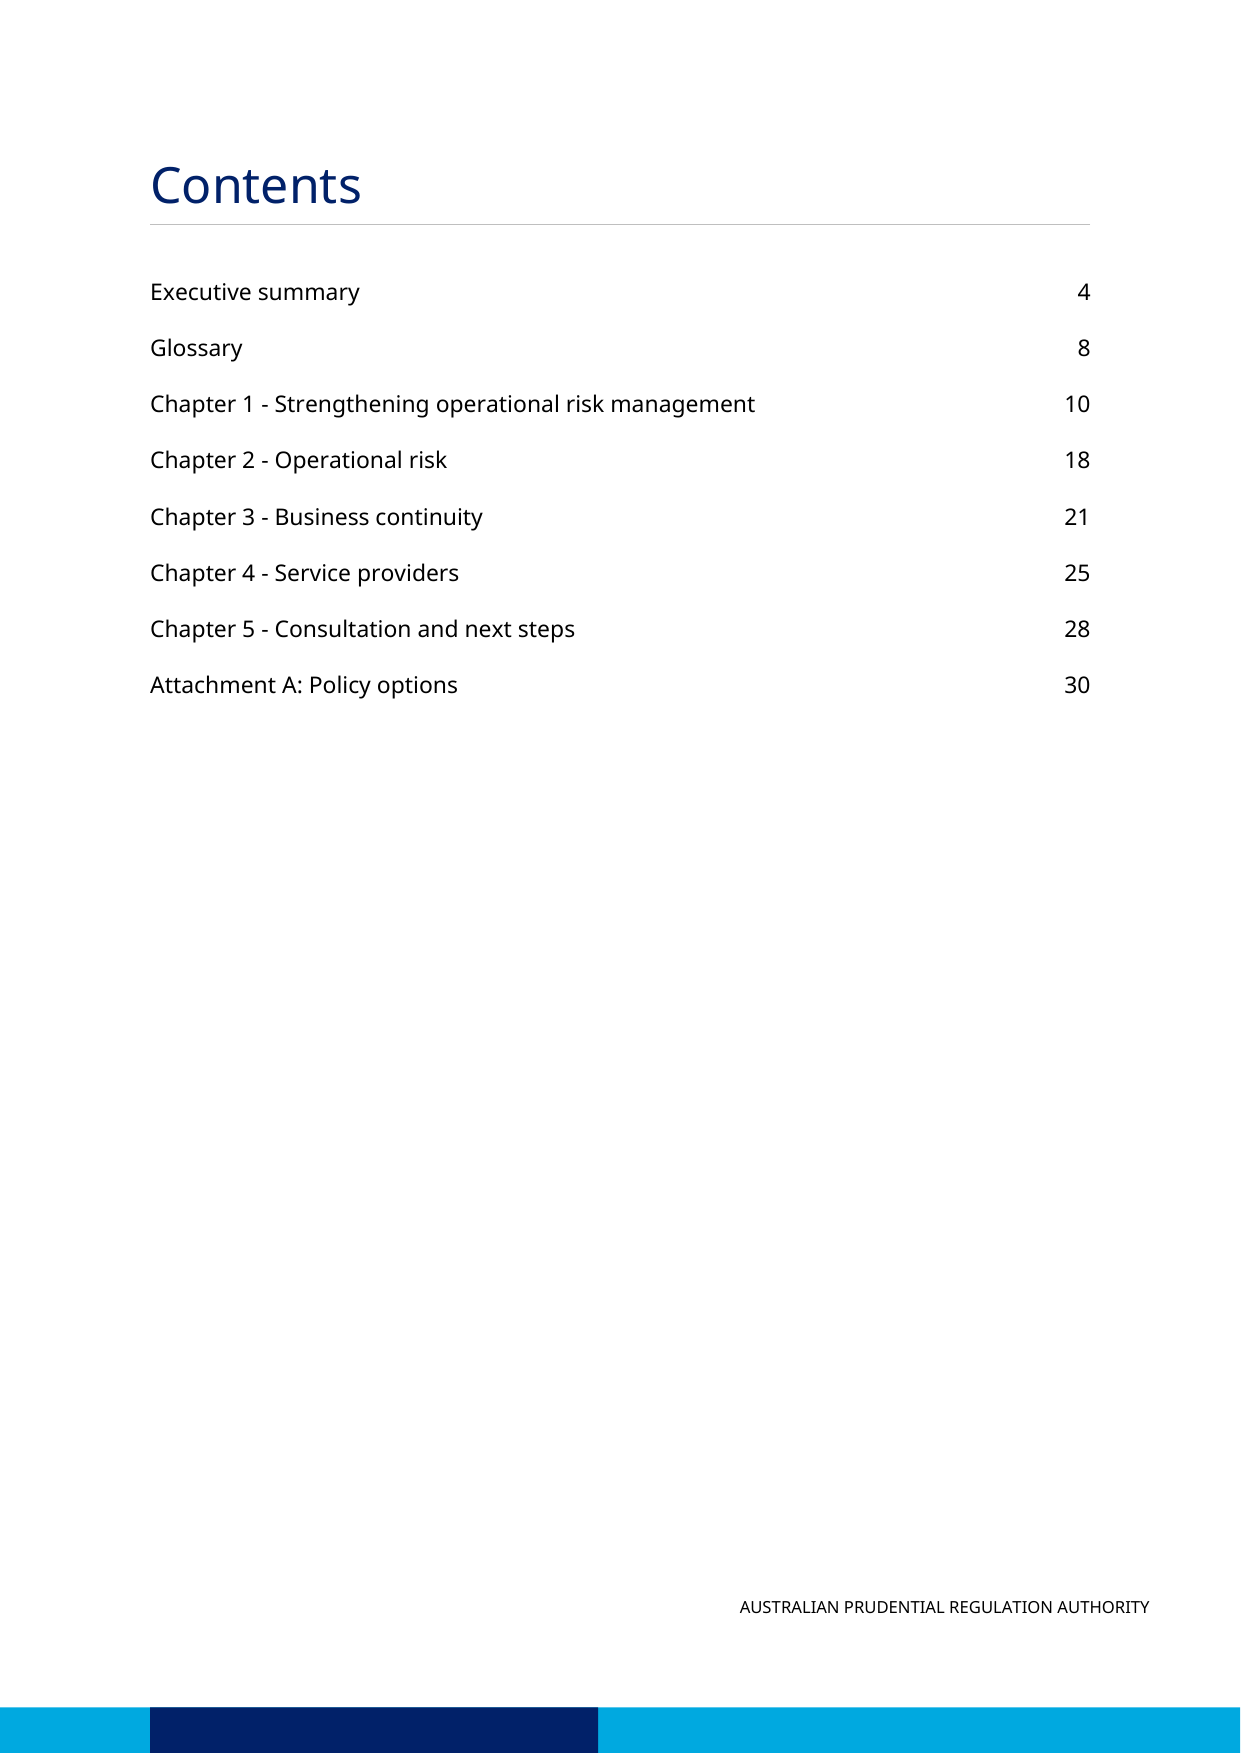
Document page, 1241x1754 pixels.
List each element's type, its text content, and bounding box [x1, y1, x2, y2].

text Chapter 2 - Operational risk 18 [150, 444, 1090, 475]
text Executive summary 4 [150, 275, 1090, 307]
text Chapter 5 - Consultation and next steps 28 [150, 613, 1090, 644]
text Chapter 4 - Service providers 25 [150, 557, 1090, 588]
text Chapter 1 - Strengthening operational risk management 10 [150, 388, 1090, 419]
text Glossary 8 [150, 332, 1090, 363]
subtitle Contents [150, 150, 1090, 224]
text Attachment A: Policy options 30 [150, 669, 1090, 700]
text Chapter 3 - Business continuity 21 [150, 500, 1090, 532]
